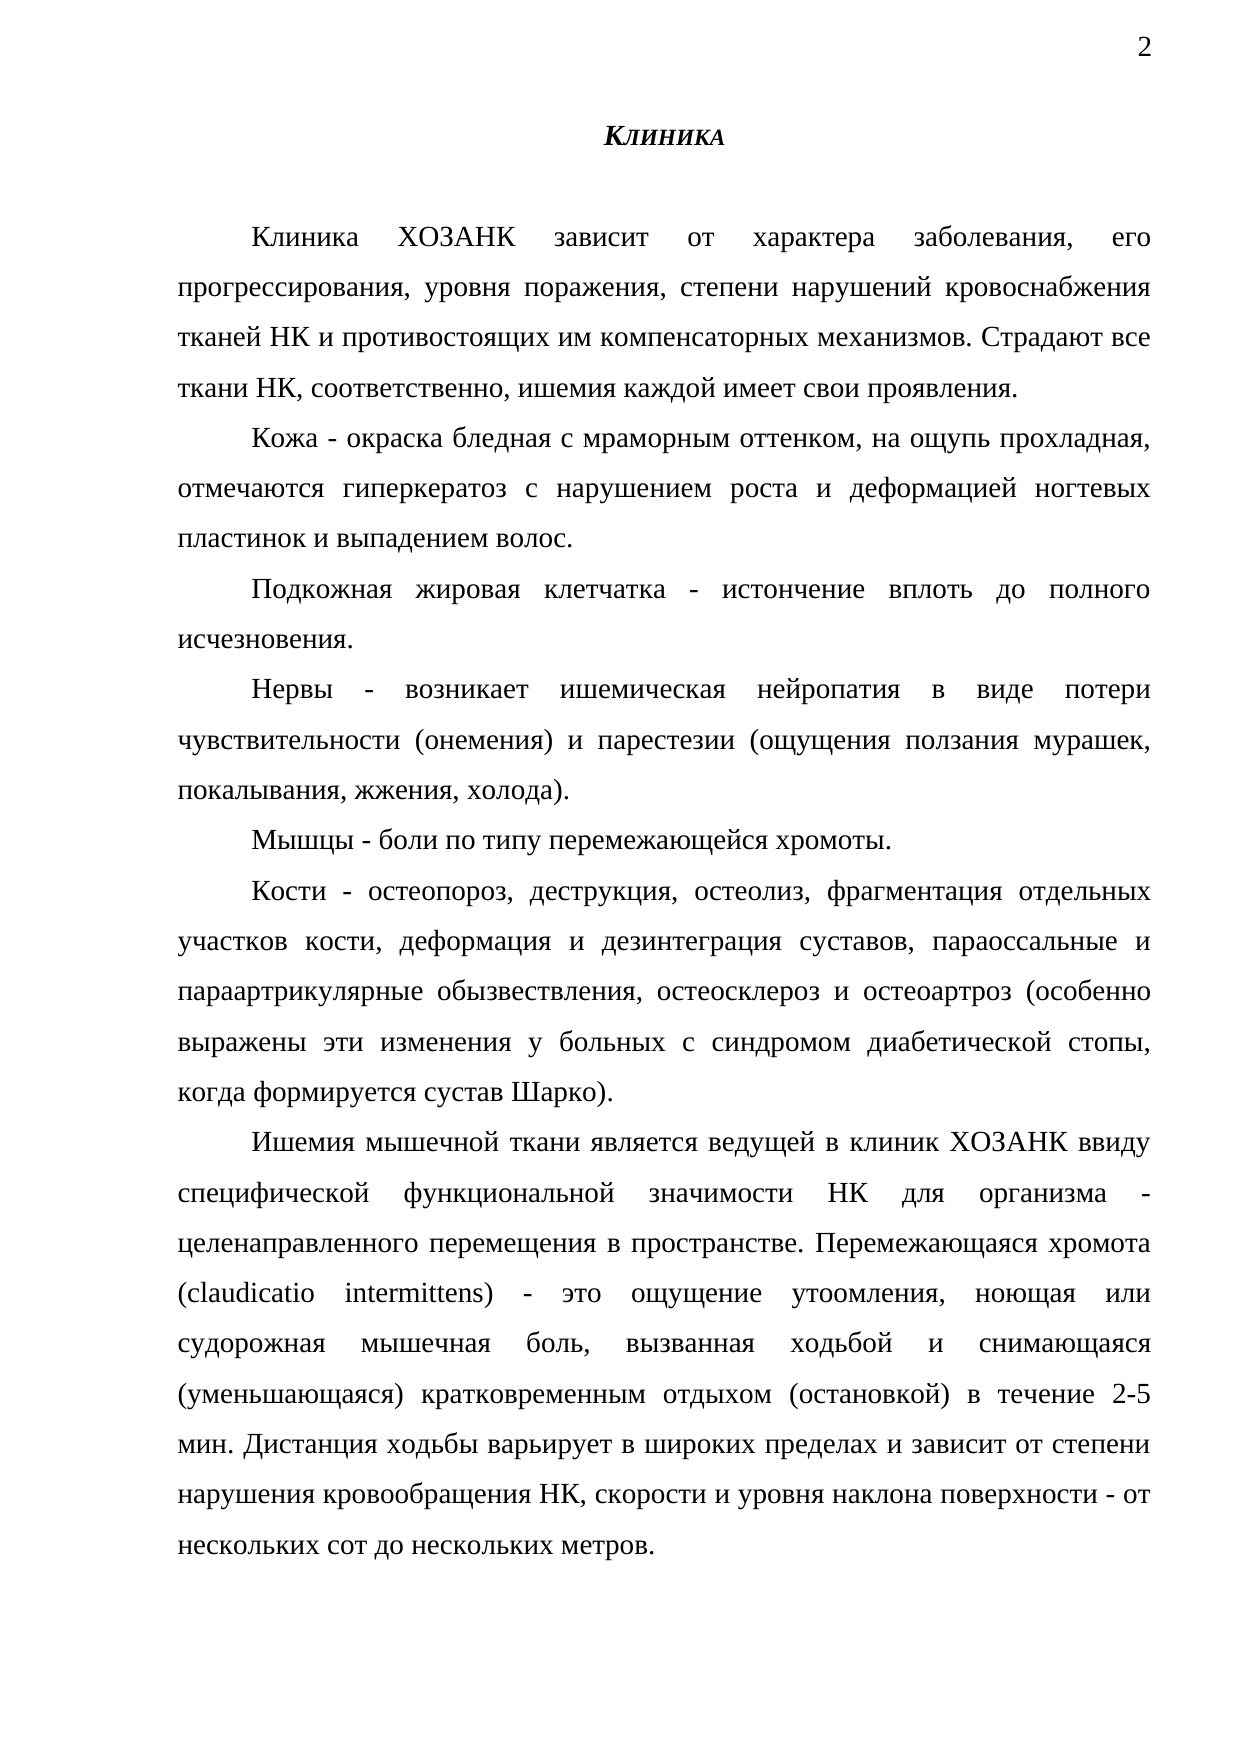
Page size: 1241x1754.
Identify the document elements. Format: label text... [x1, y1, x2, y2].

text Кожа - окраска бледная с мраморным оттенком, на ощупь прохладная, отмечаются гиперкератоз с нарушением роста и деформацией ногтевых пластинок и выпадением волос. [177, 420, 1152, 554]
text Мышцы - боли по типу перемежающейся хромоты. [177, 822, 1152, 856]
text Ишемия мышечной ткани является ведущей в клиник ХОЗАНК ввиду специфической функциональной значимости НК для организма - целенаправленного перемещения в пространстве. Перемежающаяся хромота (claudicatio intermittens) - это ощущение утоомления, ноющая или судорожная мышечная боль, вызванная ходьбой и снимающаяся (уменьшающаяся) кратковременным отдыхом (остановкой) в течение 2-5 мин. Дистанция ходьбы варьирует в широких пределах и зависит от степени нарушения кровообращения НК, скорости и уровня наклона поверхности - от нескольких сот до нескольких метров. [177, 1124, 1152, 1560]
text Подкожная жировая клетчатка - истончение вплоть до полного исчезновения. [177, 571, 1152, 655]
text Клиника ХОЗАНК зависит от характера заболевания, его прогрессирования, уровня поражения, степени нарушений кровоснабжения тканей НК и противостоящих им компенсаторных механизмов. Страдают все ткани НК, соответственно, ишемия каждой имеет свои проявления. [177, 219, 1152, 403]
text Кости - остеопороз, деструкция, остеолиз, фрагментация отдельных участков кости, деформация и дезинтеграция суставов, параоссальные и параартрикулярные обызвествления, остеосклероз и остеоартроз (особенно выражены эти изменения у больных с синдромом диабетической стопы, когда формируется сустав Шарко). [177, 873, 1152, 1108]
text Нервы - возникает ишемическая нейропатия в виде потери чувствительности (онемения) и парестезии (ощущения ползания мурашек, покалывания, жжения, холода). [177, 672, 1152, 806]
subtitle Клиника [177, 118, 1152, 152]
